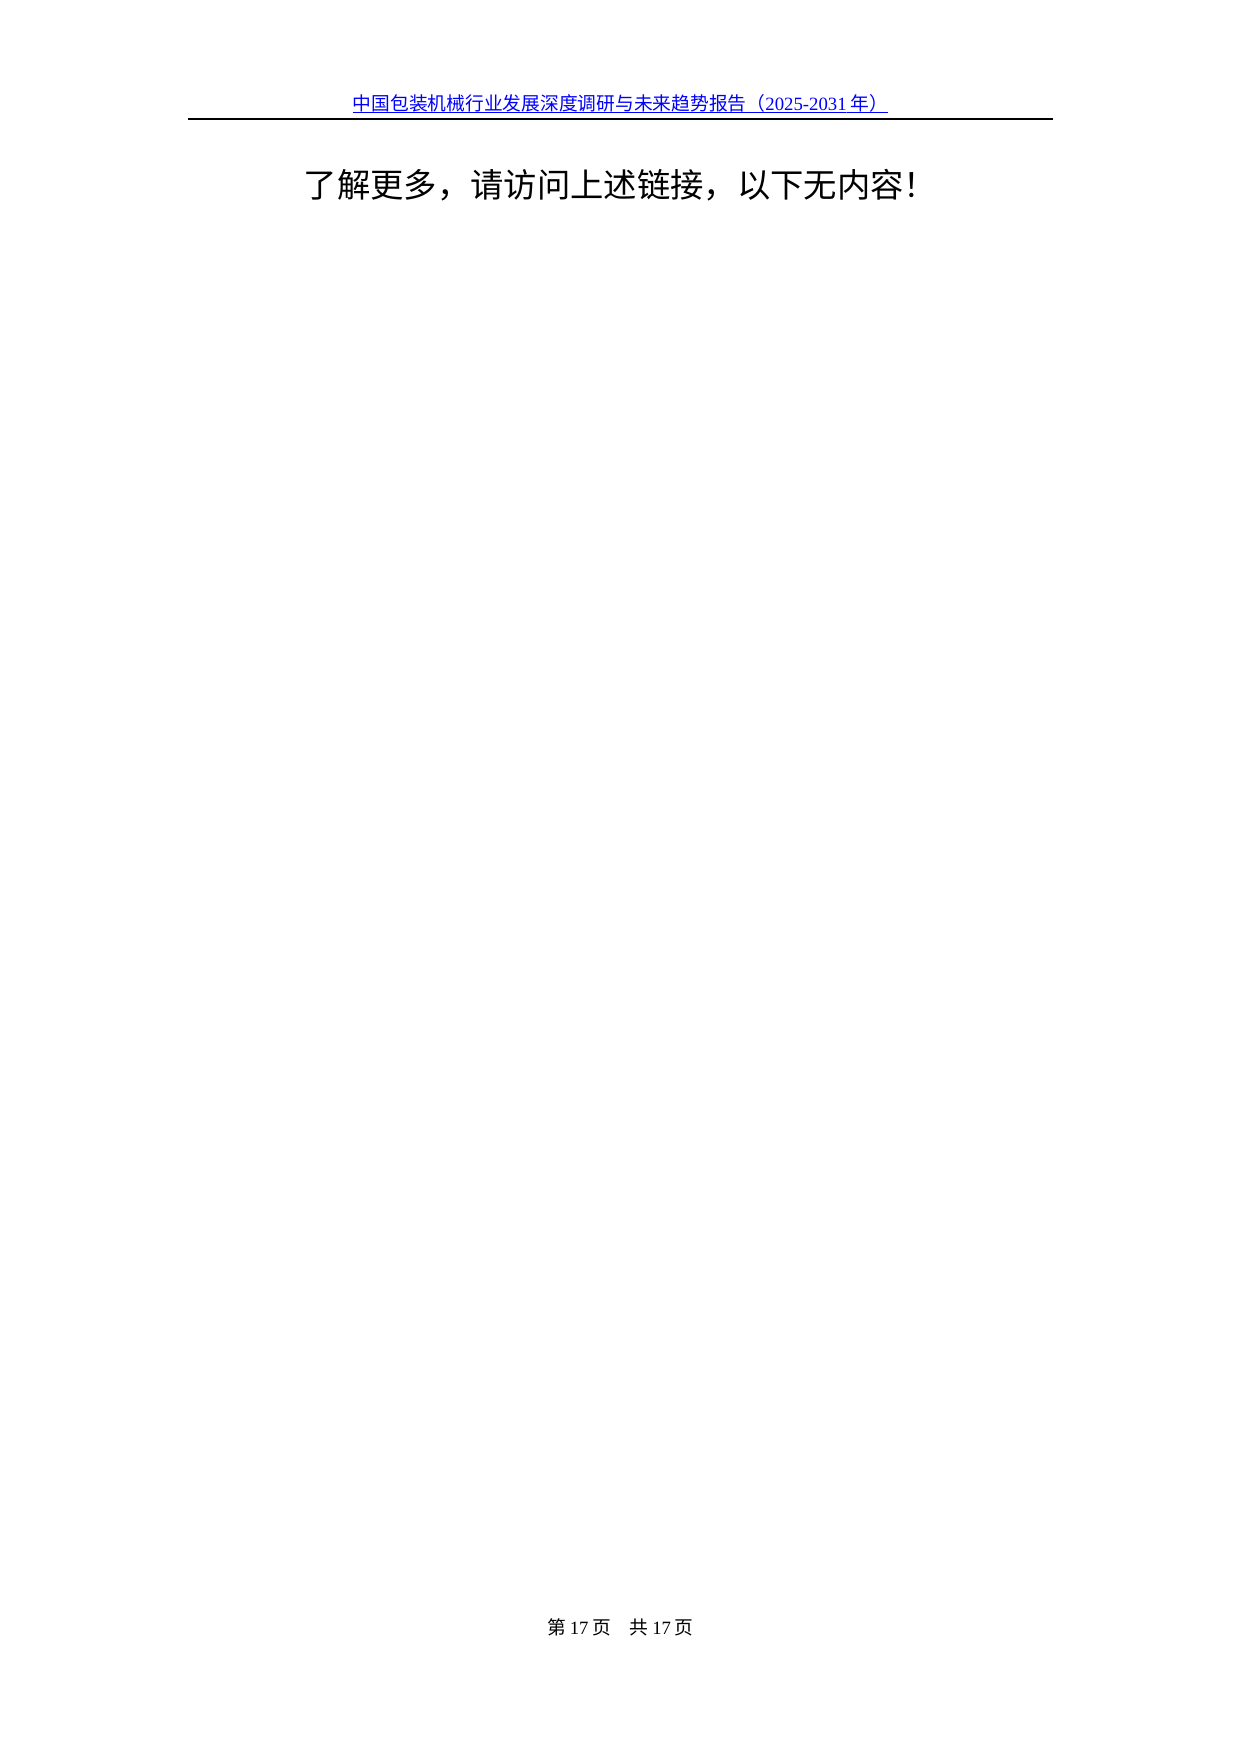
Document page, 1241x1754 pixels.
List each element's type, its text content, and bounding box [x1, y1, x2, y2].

title 了解更多，请访问上述链接，以下无内容！ [187, 150, 1053, 215]
